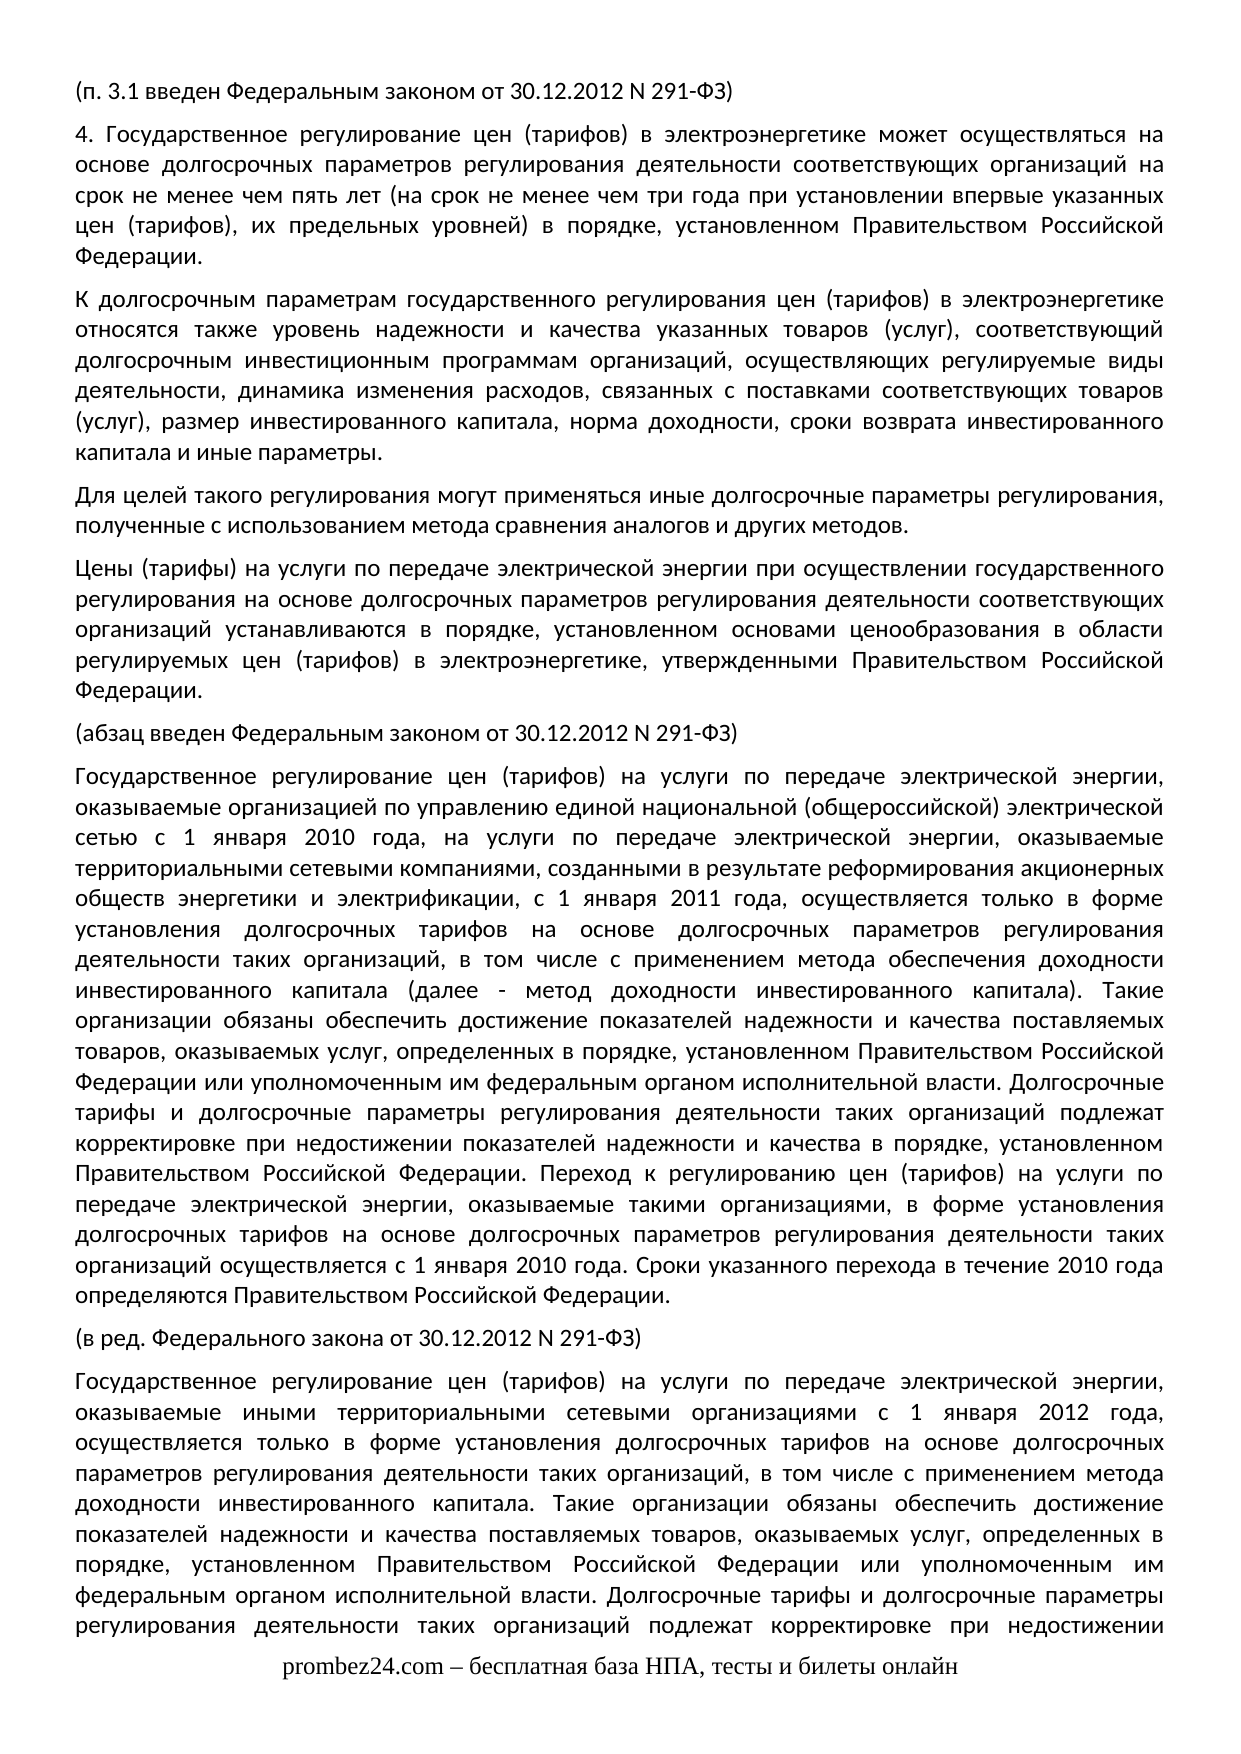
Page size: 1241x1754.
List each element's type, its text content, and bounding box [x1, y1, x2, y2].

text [75, 1365, 1165, 1640]
text (п. 3.1 введен Федеральным законом от 30.12.2012 N 291-ФЗ) [75, 75, 1165, 106]
text Цены (тарифы) на услуги по передаче электрической энергии при осуществлении государственного регулирования на основе долгосрочных параметров регулирования деятельности соответствующих организаций устанавливаются в порядке, установленном основами ценообразования в области регулируемых цен (тарифов) в электроэнергетике, утвержденными Правительством Российской Федерации. [75, 552, 1165, 705]
text К долгосрочным параметрам государственного регулирования цен (тарифов) в электроэнергетике относятся также уровень надежности и качества указанных товаров (услуг), соответствующий долгосрочным инвестиционным программам организаций, осуществляющих регулируемые виды деятельности, динамика изменения расходов, связанных с поставками соответствующих товаров (услуг), размер инвестированного капитала, норма доходности, сроки возврата инвестированного капитала и иные параметры. [75, 283, 1165, 466]
text 4. Государственное регулирование цен (тарифов) в электроэнергетике может осуществляться на основе долгосрочных параметров регулирования деятельности соответствующих организаций на срок не менее чем пять лет (на срок не менее чем три года при установлении впервые указанных цен (тарифов), их предельных уровней) в порядке, установленном Правительством Российской Федерации. [75, 118, 1165, 271]
text Для целей такого регулирования могут применяться иные долгосрочные параметры регулирования, полученные с использованием метода сравнения аналогов и других методов. [75, 479, 1165, 540]
text (абзац введен Федеральным законом от 30.12.2012 N 291-ФЗ) [75, 717, 1165, 748]
text Государственное регулирование цен (тарифов) на услуги по передаче электрической энергии, оказываемые организацией по управлению единой национальной (общероссийской) электрической сетью с 1 января 2010 года, на услуги по передаче электрической энергии, оказываемые территориальными сетевыми компаниями, созданными в результате реформирования акционерных обществ энергетики и электрификации, с 1 января 2011 года, осуществляется только в форме установления долгосрочных тарифов на основе долгосрочных параметров регулирования деятельности таких организаций, в том числе с применением метода обеспечения доходности инвестированного капитала (далее - метод доходности инвестированного капитала). Такие организации обязаны обеспечить достижение показателей надежности и качества поставляемых товаров, оказываемых услуг, определенных в порядке, установленном Правительством Российской Федерации или уполномоченным им федеральным органом исполнительной власти. Долгосрочные тарифы и долгосрочные параметры регулирования деятельности таких организаций подлежат корректировке при недостижении показателей надежности и качества в порядке, установленном Правительством Российской Федерации. Переход к регулированию цен (тарифов) на услуги по передаче электрической энергии, оказываемые такими организациями, в форме установления долгосрочных тарифов на основе долгосрочных параметров регулирования деятельности таких организаций осуществляется с 1 января 2010 года. Сроки указанного перехода в течение 2010 года определяются Правительством Российской Федерации. [75, 760, 1165, 1310]
text (в ред. Федерального закона от 30.12.2012 N 291-ФЗ) [75, 1322, 1165, 1353]
